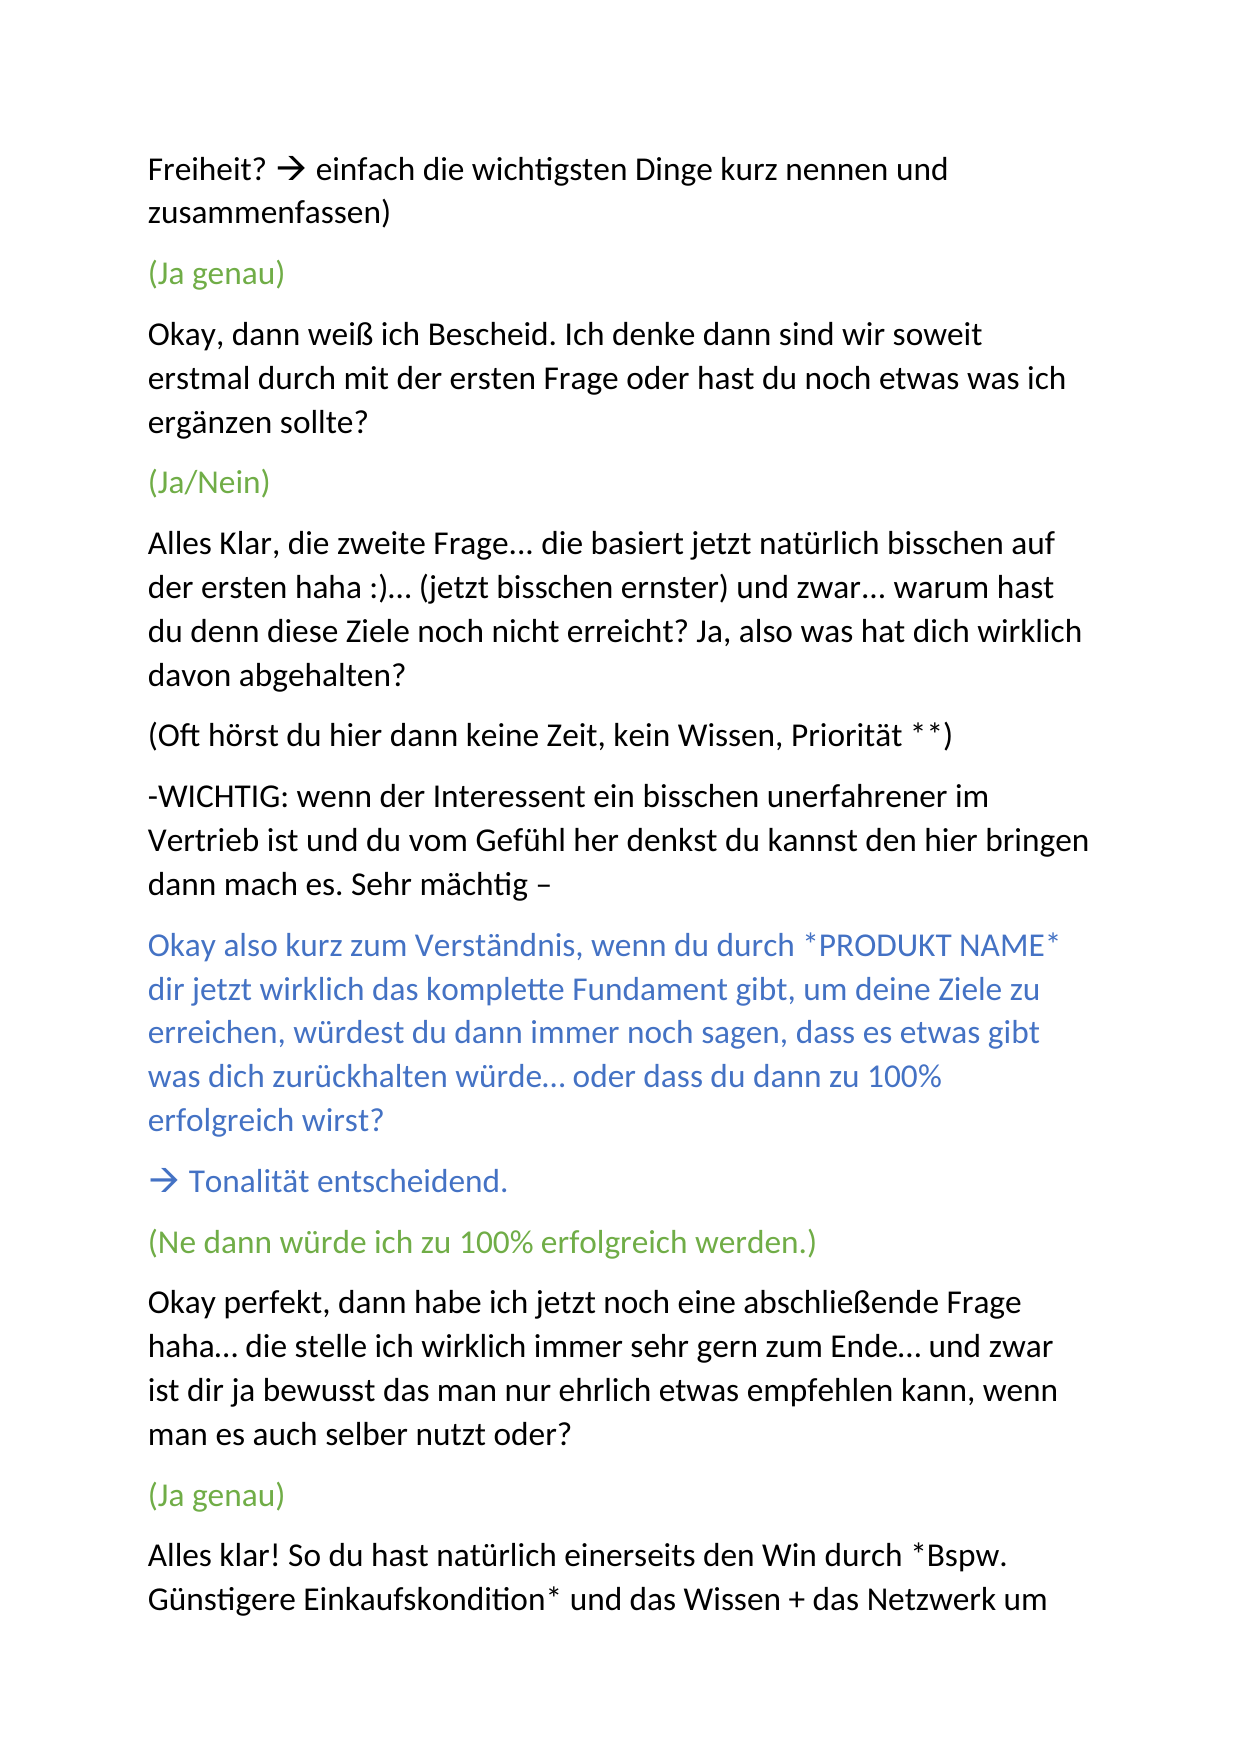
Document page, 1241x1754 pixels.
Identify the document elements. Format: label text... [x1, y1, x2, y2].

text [148, 148, 1093, 232]
text (Ja genau) [148, 1474, 1093, 1514]
text Okay perfekt, dann habe ich jetzt noch eine abschließende Frage haha… die stelle ich wirklich immer sehr gern zum Ende… und zwar ist dir ja bewusst das man nur ehrlich etwas empfehlen kann, wenn man es auch selber nutzt oder? [148, 1281, 1093, 1454]
text Alles Klar, die zweite Frage... die basiert jetzt natürlich bisschen auf der ersten haha :)… (jetzt bisschen ernster) und zwar... warum hast du denn diese Ziele noch nicht erreicht? Ja, also was hat dich wirklich davon abgehalten? [148, 522, 1093, 694]
text (Ja/Nein) [148, 461, 1093, 502]
text Okay also kurz zum Verständnis, wenn du durch *PRODUKT NAME* dir jetzt wirklich das komplette Fundament gibt, um deine Ziele zu erreichen, würdest du dann immer noch sagen, dass es etwas gibt was dich zurückhalten würde… oder dass du dann zu 100% erfolgreich wirst? [148, 924, 1093, 1140]
text (Oft hörst du hier dann keine Zeit, kein Wissen, Priorität **) [148, 714, 1093, 755]
text -WICHTIG: wenn der Interessent ein bisschen unerfahrener im Vertrieb ist und du vom Gefühl her denkst du kannst den hier bringen dann mach es. Sehr mächtig – [148, 775, 1093, 904]
text (Ja genau) [148, 252, 1093, 293]
text Tonalität entscheidend. [148, 1160, 1093, 1201]
text Okay, dann weiß ich Bescheid. Ich denke dann sind wir soweit erstmal durch mit der ersten Frage oder hast du noch etwas was ich ergänzen sollte? [148, 313, 1093, 441]
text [148, 1534, 1093, 1619]
text (Ne dann würde ich zu 100% erfolgreich werden.) [148, 1221, 1093, 1261]
